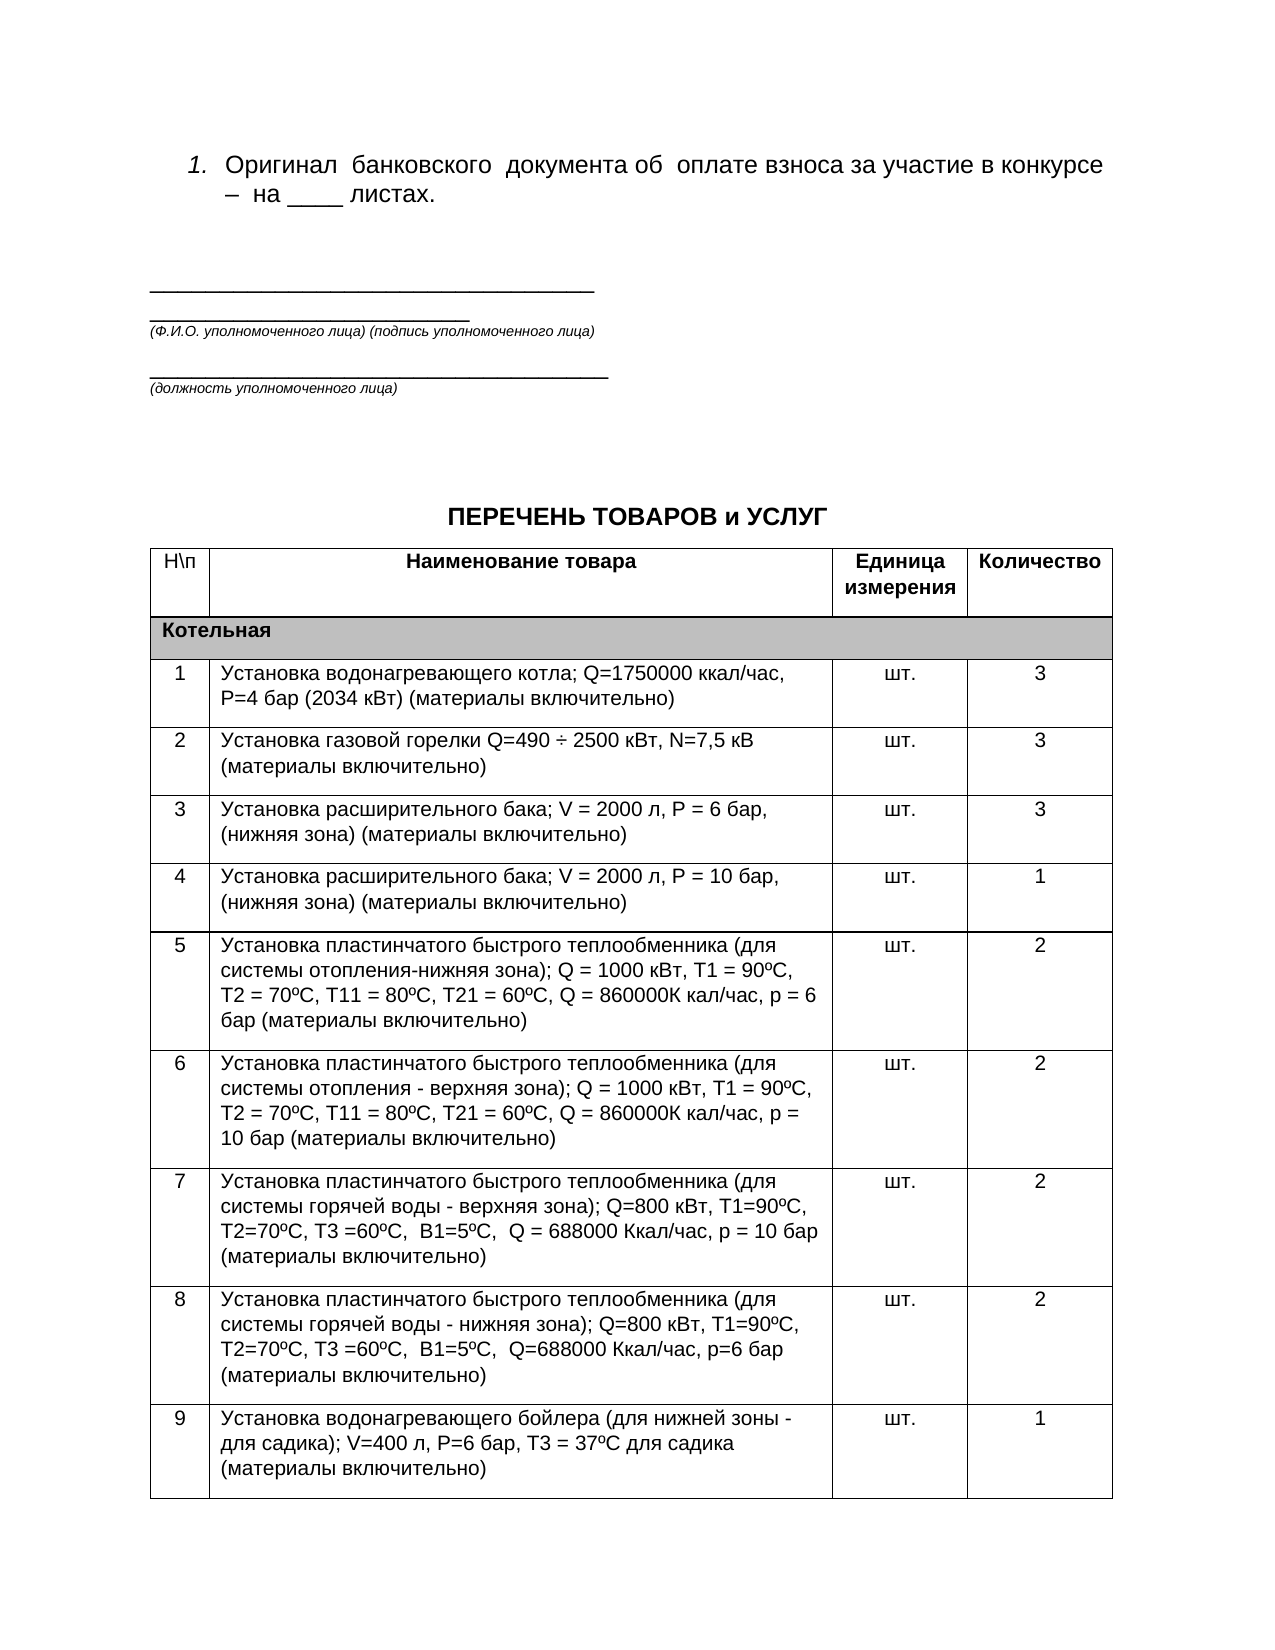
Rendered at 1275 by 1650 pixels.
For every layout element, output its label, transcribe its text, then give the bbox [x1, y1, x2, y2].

text _________________________________ [150, 351, 1125, 380]
table_cell 9 [151, 1405, 209, 1497]
table_cell Установка пластинчатого быстрого теплообменника (для системы горячей воды - верхняя зона); Q=800 кВт, T1=90ºC, T2=70ºC, T3 =60ºC, B1=5ºC, Q = 688000 Ккал/час, p = 10 бар (материалы включительно) [210, 1169, 832, 1286]
table_cell 3 [968, 728, 1112, 795]
table_cell Установка расширительного бака; V = 2000 л, P = 6 бар, (нижняя зона) (материалы включительно) [210, 796, 832, 863]
table_cell 2 [968, 1169, 1112, 1286]
table_cell Установка водонагревающего бойлера (для нижней зоны - для садика); V=400 л, P=6 бар, T3 = 37ºC для садика (материалы включительно) [210, 1405, 832, 1497]
text ________________________________ _______________________ [150, 265, 1125, 322]
table_cell 2 [968, 933, 1112, 1049]
table_cell 1 [968, 1405, 1112, 1497]
table_header Количество [968, 549, 1112, 616]
table_cell Установка расширительного бака; V = 2000 л, P = 10 бар, (нижняя зона) (материалы включительно) [210, 864, 832, 931]
table_cell 7 [151, 1169, 209, 1286]
table_cell 3 [968, 660, 1112, 727]
table_cell шт. [833, 933, 967, 1049]
table_cell 2 [968, 1287, 1112, 1404]
table_cell 3 [968, 796, 1112, 863]
table_cell 1 [151, 660, 209, 727]
table_cell шт. [833, 864, 967, 931]
table_cell 4 [151, 864, 209, 931]
table_cell шт. [833, 1287, 967, 1404]
table_cell Установка водонагревающего котла; Q=1750000 ккал/час, P=4 бар (2034 кВт) (материалы включительно) [210, 660, 832, 727]
table_cell 3 [151, 796, 209, 863]
list Оригинал банковского документа об оплате взноса за участие в конкурсе – на ____ листах. [187, 150, 1125, 207]
table_cell 6 [151, 1051, 209, 1168]
text (Ф.И.О. уполномоченного лица) (подпись уполномоченного лица) [150, 322, 1125, 351]
table_cell Установка пластинчатого быстрого теплообменника (для системы отопления-нижняя зона); Q = 1000 кВт, T1 = 90ºC, T2 = 70ºC, T11 = 80ºC, T21 = 60ºC, Q = 860000К кал/час, p = 6 бар (материалы включительно) [210, 933, 832, 1049]
table_cell Котельная [151, 618, 1112, 659]
text (должность уполномоченного лица) [150, 380, 1125, 409]
table_cell Установка пластинчатого быстрого теплообменника (для системы горячей воды - нижняя зона); Q=800 кВт, T1=90ºC, T2=70ºC, T3 =60ºC, B1=5ºC, Q=688000 Ккал/час, p=6 бар (материалы включительно) [210, 1287, 832, 1404]
table_cell шт. [833, 1405, 967, 1497]
table_cell шт. [833, 796, 967, 863]
table_cell Установка газовой горелки Q=490 ÷ 2500 кВт, N=7,5 кВ (материалы включительно) [210, 728, 832, 795]
table_cell 2 [151, 728, 209, 795]
text ПЕРЕЧЕНЬ ТОВАРОВ и УСЛУГ [150, 502, 1125, 530]
table_cell 2 [968, 1051, 1112, 1168]
table_cell Установка пластинчатого быстрого теплообменника (для системы отопления - верхняя зона); Q = 1000 кВт, T1 = 90ºC, T2 = 70ºC, T11 = 80ºC, T21 = 60ºC, Q = 860000К кал/час, p = 10 бар (материалы включительно) [210, 1051, 832, 1168]
table_cell 1 [968, 864, 1112, 931]
table_cell шт. [833, 1051, 967, 1168]
table_header Единица измерения [833, 549, 967, 616]
table_cell 8 [151, 1287, 209, 1404]
table_header Н\п [151, 549, 209, 616]
table_cell шт. [833, 660, 967, 727]
table_header Наименование товара [210, 549, 832, 616]
table_cell шт. [833, 1169, 967, 1286]
table_cell шт. [833, 728, 967, 795]
table_cell 5 [151, 933, 209, 1049]
